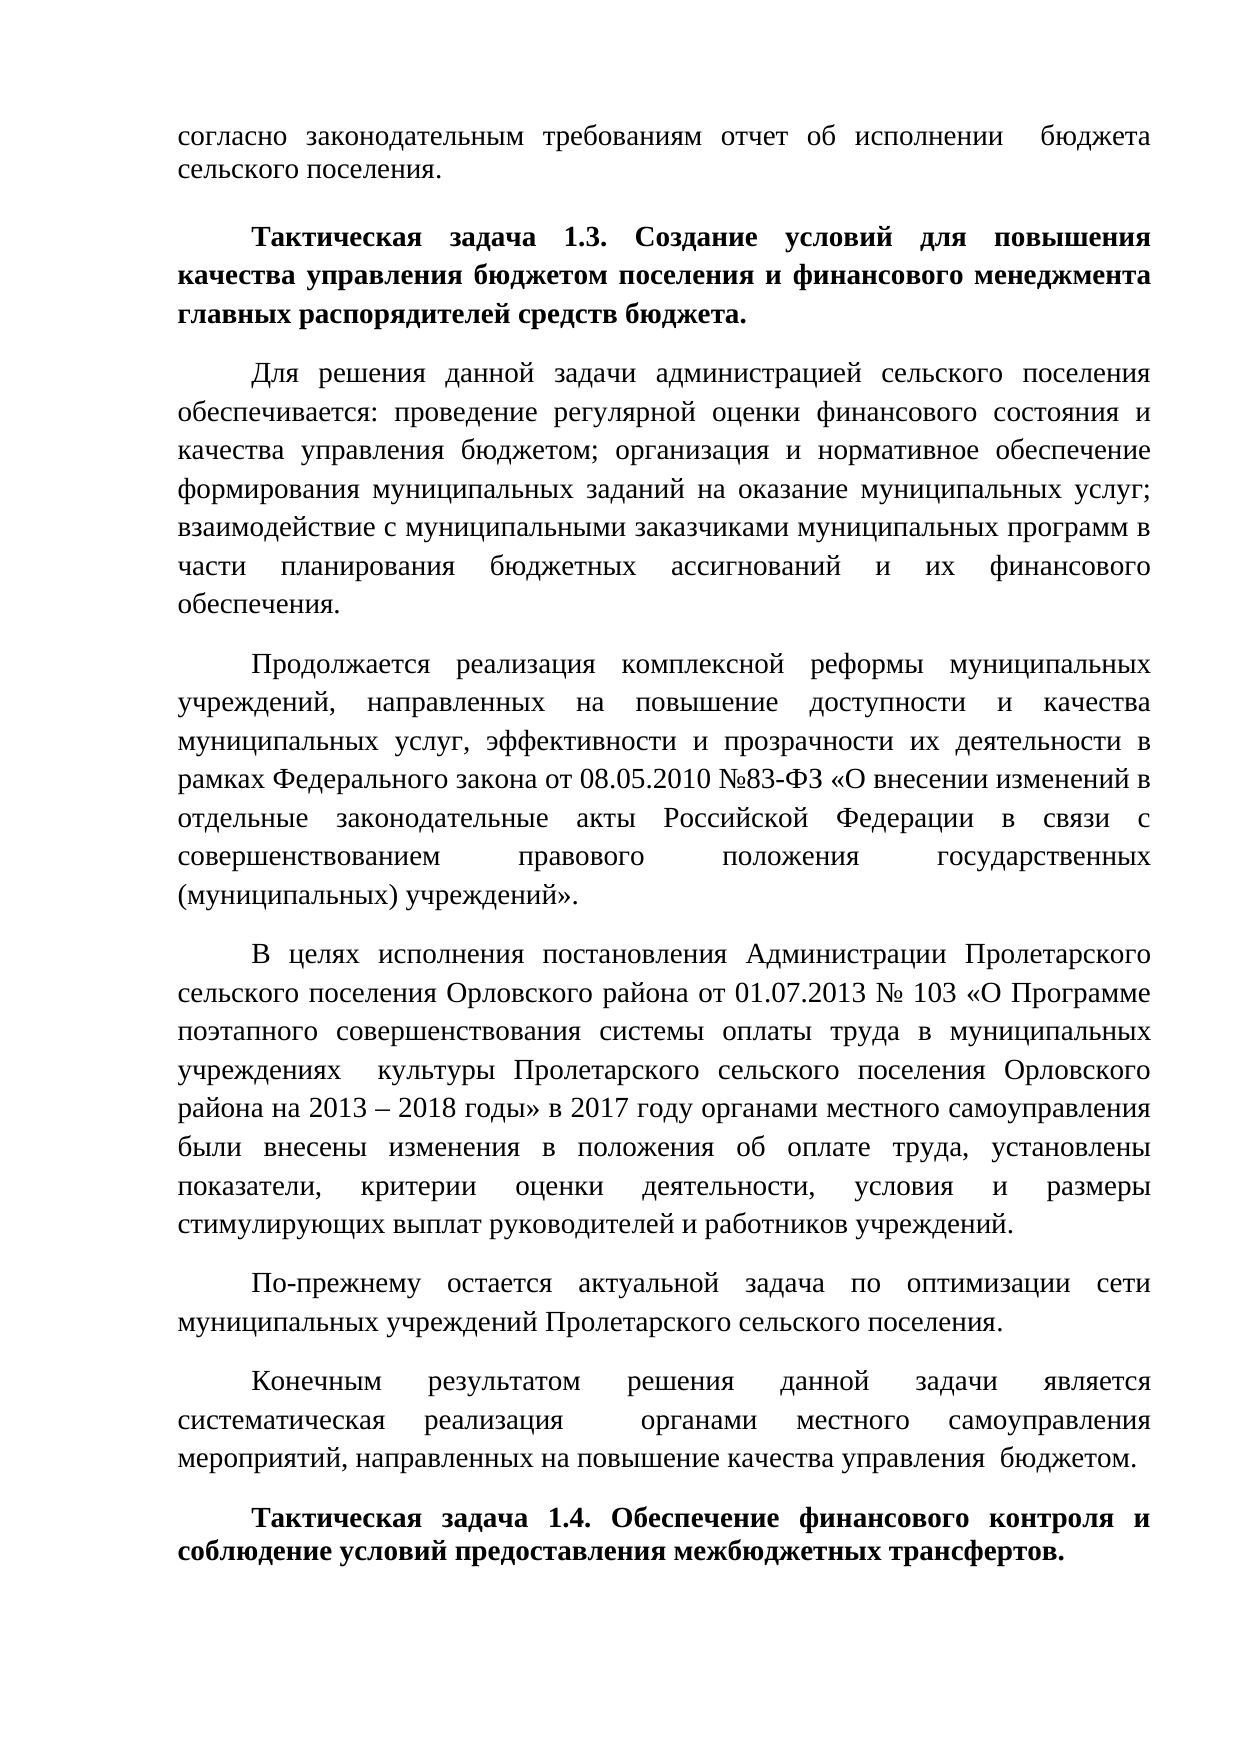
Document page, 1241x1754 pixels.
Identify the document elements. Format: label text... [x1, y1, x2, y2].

text Конечным результатом решения данной задачи является систематическая реализация органами местного самоуправления мероприятий, направленных на повышение качества управления бюджетом. [177, 1363, 1152, 1474]
text Продолжается реализация комплексной реформы муниципальных учреждений, направленных на повышение доступности и качества муниципальных услуг, эффективности и прозрачности их деятельности в рамках Федерального закона от 08.05.2010 №83-ФЗ «О внесении изменений в отдельные законодательные акты Российской Федерации в связи с совершенствованием правового положения государственных (муниципальных) учреждений». [177, 646, 1152, 911]
text По-прежнему остается актуальной задача по оптимизации сети муниципальных учреждений Пролетарского сельского поселения. [177, 1266, 1152, 1338]
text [177, 118, 1152, 185]
text Для решения данной задачи администрацией сельского поселения обеспечивается: проведение регулярной оценки финансового состояния и качества управления бюджетом; организация и нормативное обеспечение формирования муниципальных заданий на оказание муниципальных услуг; взаимодействие с муниципальными заказчиками муниципальных программ в части планирования бюджетных ассигнований и их финансового обеспечения. [177, 355, 1152, 620]
text Тактическая задача 1.4. Обеспечение финансового контроля и соблюдение условий предоставления межбюджетных трансфертов. [177, 1500, 1152, 1567]
text В целях исполнения постановления Администрации Пролетарского сельского поселения Орловского района от 01.07.2013 № 103 «О Программе поэтапного совершенствования системы оплаты труда в муниципальных учреждениях культуры Пролетарского сельского поселения Орловского района на 2013 – 2018 годы» в 2017 году органами местного самоуправления были внесены изменения в положения об оплате труда, установлены показатели, критерии оценки деятельности, условия и размеры стимулирующих выплат руководителей и работников учреждений. [177, 936, 1152, 1240]
text Тактическая задача 1.3. Создание условий для повышения качества управления бюджетом поселения и финансового менеджмента главных распорядителей средств бюджета. [177, 219, 1152, 329]
